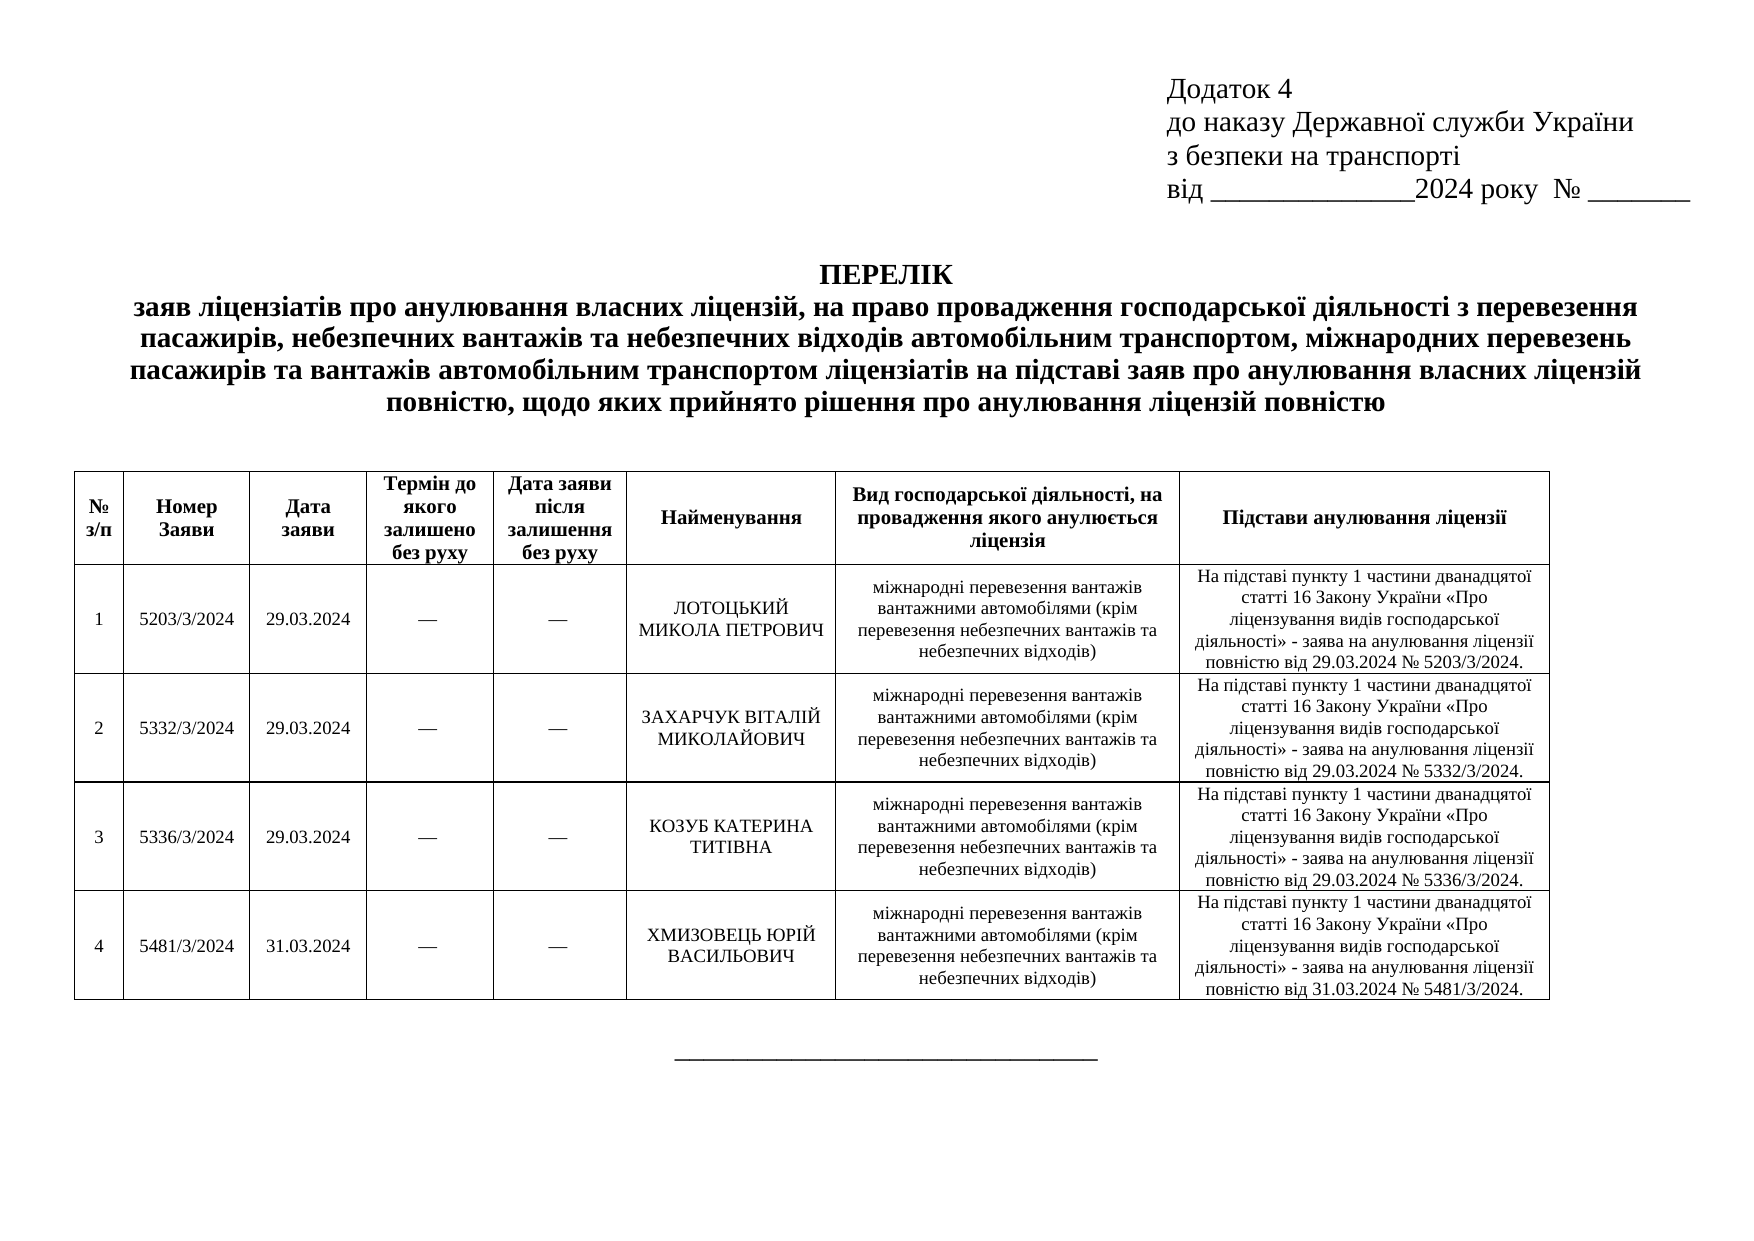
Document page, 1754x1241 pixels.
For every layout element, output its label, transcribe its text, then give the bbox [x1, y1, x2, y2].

table_cell міжнародні перевезення вантажів вантажними автомобілями (крім перевезення небезпечних вантажів та небезпечних відходів) [836, 565, 1179, 673]
table_cell ХМИЗОВЕЦЬ ЮРІЙ ВАСИЛЬОВИЧ [627, 891, 835, 999]
table_cell — [494, 891, 626, 999]
text ПЕРЕЛІК [74, 259, 1698, 291]
table_cell 29.03.2024 [250, 674, 366, 781]
table_header Найменування [627, 472, 835, 564]
table_header Вид господарської діяльності, на провадження якого анулюється ліцензія [836, 472, 1179, 564]
table_cell На підставі пункту 1 частини дванадцятої статті 16 Закону України «Про ліцензування видів господарської діяльності» - заява на анулювання ліцензії повністю від 29.03.2024 № 5332/3/2024. [1180, 674, 1549, 781]
table_cell 29.03.2024 [250, 565, 366, 673]
text з безпеки на транспорті [1167, 138, 1698, 171]
table_cell 5332/3/2024 [124, 674, 249, 781]
text від ______________2024 року № _______ [1167, 171, 1698, 205]
table_header Дата заяви після залишення без руху [494, 472, 626, 564]
table_cell 3 [75, 783, 123, 890]
table_cell — [367, 674, 493, 781]
table_cell На підставі пункту 1 частини дванадцятої статті 16 Закону України «Про ліцензування видів господарської діяльності» - заява на анулювання ліцензії повністю від 29.03.2024 № 5336/3/2024. [1180, 783, 1549, 890]
table_header Дата заяви [250, 472, 366, 564]
table_header Термін до якого залишено без руху [367, 472, 493, 564]
table_cell — [367, 565, 493, 673]
table_cell 5203/3/2024 [124, 565, 249, 673]
table_cell — [494, 783, 626, 890]
table_cell 5481/3/2024 [124, 891, 249, 999]
table_cell 4 [75, 891, 123, 999]
text _____________________________ [74, 1032, 1698, 1064]
table_cell 31.03.2024 [250, 891, 366, 999]
table_cell КОЗУБ КАТЕРИНА ТИТІВНА [627, 783, 835, 890]
table_cell — [494, 565, 626, 673]
table_cell — [367, 783, 493, 890]
table_cell 1 [75, 565, 123, 673]
table_cell На підставі пункту 1 частини дванадцятої статті 16 Закону України «Про ліцензування видів господарської діяльності» - заява на анулювання ліцензії повністю від 29.03.2024 № 5203/3/2024. [1180, 565, 1549, 673]
table_cell 2 [75, 674, 123, 781]
table_cell 29.03.2024 [250, 783, 366, 890]
text Додаток 4 [1167, 71, 1698, 104]
table_header Номер Заяви [124, 472, 249, 564]
table_cell ЗАХАРЧУК ВІТАЛІЙ МИКОЛАЙОВИЧ [627, 674, 835, 781]
table_cell — [494, 674, 626, 781]
text до наказу Державної служби України [1167, 104, 1698, 138]
table_cell міжнародні перевезення вантажів вантажними автомобілями (крім перевезення небезпечних вантажів та небезпечних відходів) [836, 783, 1179, 890]
table_cell міжнародні перевезення вантажів вантажними автомобілями (крім перевезення небезпечних вантажів та небезпечних відходів) [836, 891, 1179, 999]
table_cell 5336/3/2024 [124, 783, 249, 890]
table_cell міжнародні перевезення вантажів вантажними автомобілями (крім перевезення небезпечних вантажів та небезпечних відходів) [836, 674, 1179, 781]
table_cell На підставі пункту 1 частини дванадцятої статті 16 Закону України «Про ліцензування видів господарської діяльності» - заява на анулювання ліцензії повністю від 31.03.2024 № 5481/3/2024. [1180, 891, 1549, 999]
table_header Підстави анулювання ліцензії [1180, 472, 1549, 564]
table_cell ЛОТОЦЬКИЙ МИКОЛА ПЕТРОВИЧ [627, 565, 835, 673]
text заяв ліцензіатів про анулювання власних ліцензій, на право провадження господарської діяльності з перевезення пасажирів, небезпечних вантажів та небезпечних відходів автомобільним транспортом, міжнародних перевезень пасажирів та вантажів автомобільним транспортом ліцензіатів на підставі заяв про анулювання власних ліцензій повністю, щодо яких прийнято рішення про анулювання ліцензій повністю [74, 291, 1698, 417]
table_cell — [367, 891, 493, 999]
table_header № з/п [75, 472, 123, 564]
